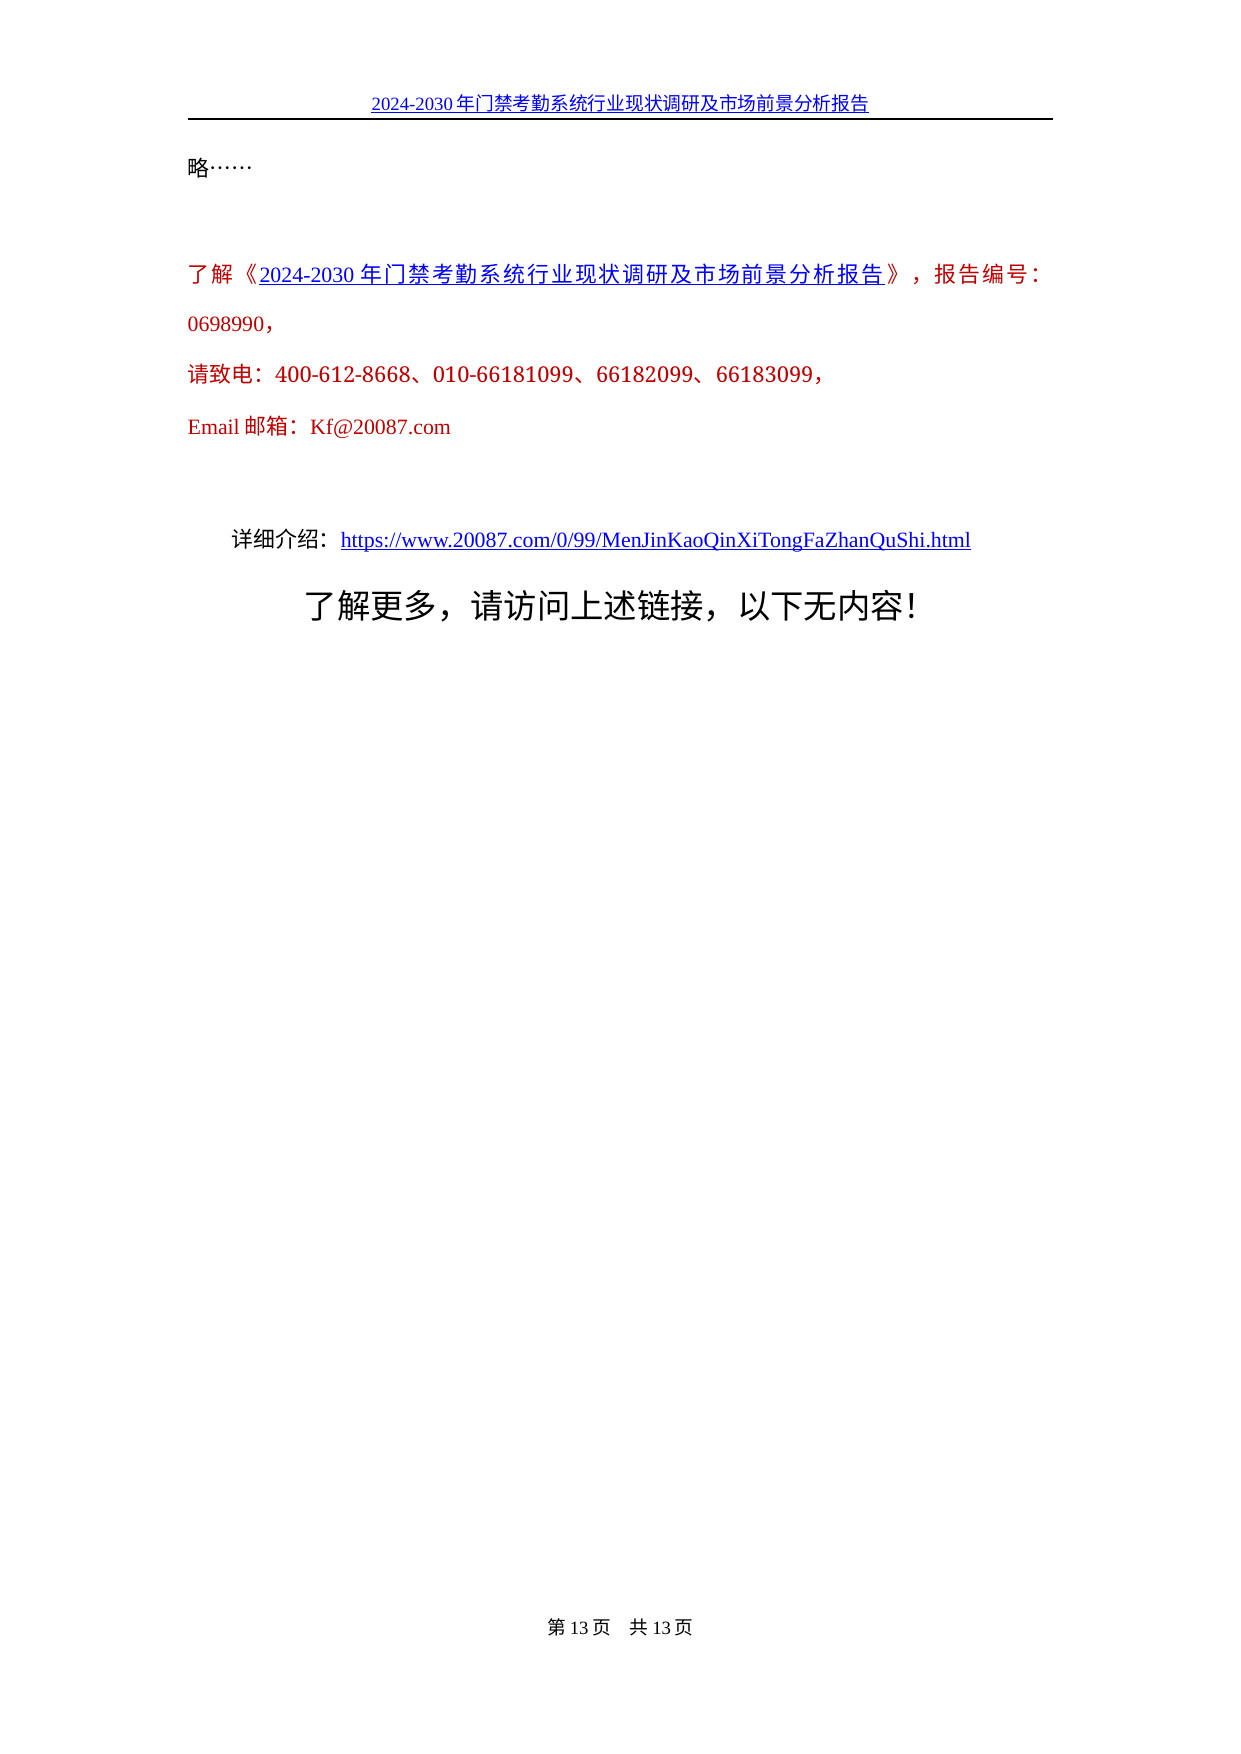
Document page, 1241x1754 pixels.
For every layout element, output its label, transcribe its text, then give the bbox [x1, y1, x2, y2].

text 详细介绍：https://www.20087.com/0/99/MenJinKaoQinXiTongFaZhanQuShi.html [187, 521, 1053, 554]
title 了解更多，请访问上述链接，以下无内容！ [187, 571, 1053, 636]
text 请致电：400-612-8668、010-66181099、66182099、66183099， [187, 357, 1053, 389]
text Email邮箱：Kf@20087.com [187, 408, 1053, 441]
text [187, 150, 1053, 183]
text 了解《2024-2030年门禁考勤系统行业现状调研及市场前景分析报告》，报告编号：0698990， [187, 257, 1053, 338]
